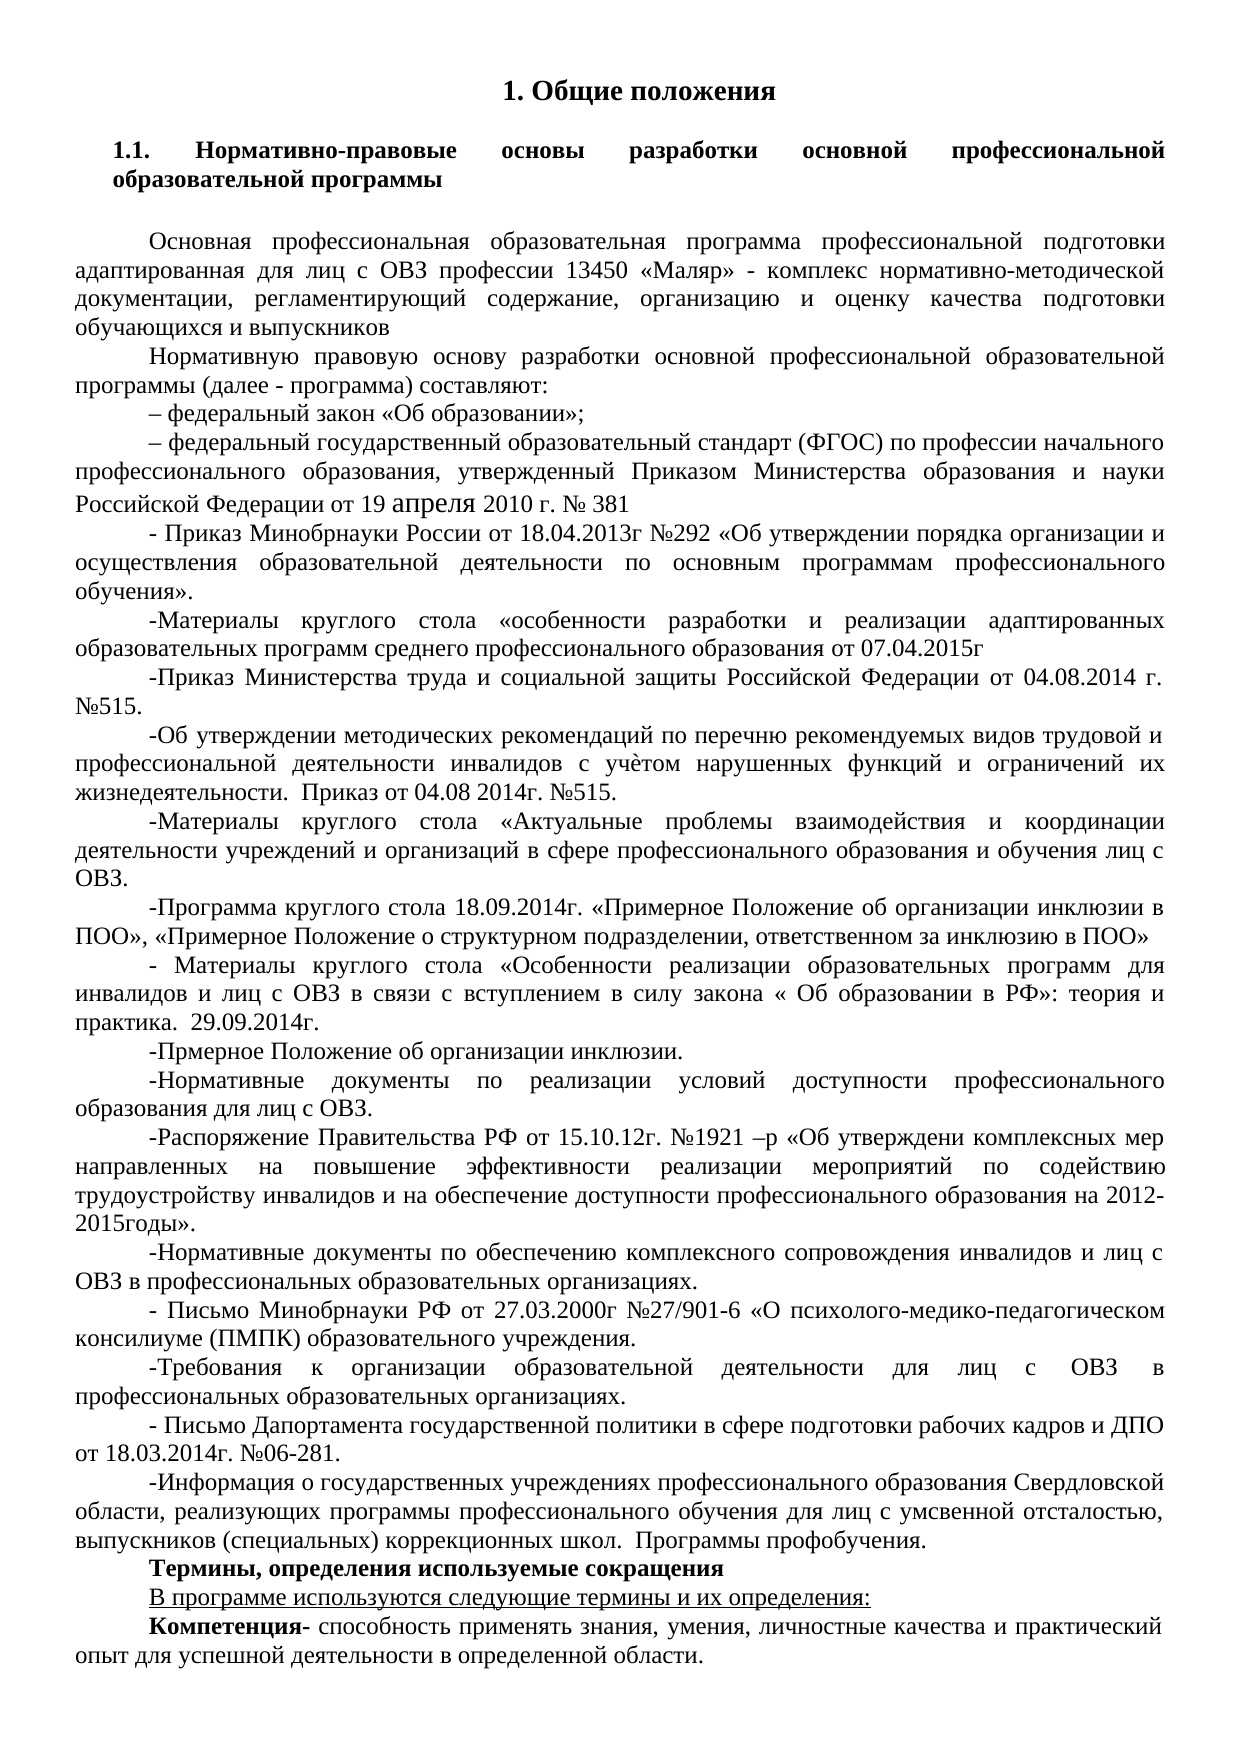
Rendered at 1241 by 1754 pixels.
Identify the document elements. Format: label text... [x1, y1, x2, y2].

list Письмо Дапортамента государственной политики в сфере подготовки рабочих кадров и ДПО от 18.03.2014г. №06-281. [75, 1410, 1165, 1467]
list Письмо Минобрнауки РФ от 27.03.2000г №27/901-6 «О психолого-медико-педагогическом консилиуме (ПМПК) образовательного учреждения. [75, 1295, 1166, 1352]
text -Нормативные документы по реализации условий доступности профессионального образования для лиц с ОВЗ. [75, 1065, 1165, 1122]
subtitle Термины, определения используемые сокращения [149, 1554, 1209, 1582]
text -Материалы круглого стола «особенности разработки и реализации адаптированных образовательных программ среднего профессионального образования от 07.04.2015г [75, 605, 1165, 662]
text -Программа круглого стола 18.09.2014г. «Примерное Положение об организации инклюзии в ПОО», «Примерное Положение о структурном подразделении, ответственном за инклюзию в ПОО» [75, 892, 1165, 950]
subtitle Нормативно-правовые основы разработки основной профессиональной образовательной программы [112, 135, 1166, 193]
text -Прмерное Положение об организации инклюзии. [149, 1036, 1209, 1065]
text В программе используются следующие термины и их определения: [149, 1582, 1209, 1611]
text - Материалы круглого стола «Особенности реализации образовательных программ для инвалидов и лиц с ОВЗ в связи с вступлением в силу закона « Об образовании в РФ»: теория и практика. 29.09.2014г. [75, 950, 1165, 1036]
text №515. [75, 691, 1209, 720]
text Компетенция- способность применять знания, умения, личностные качества и практический опыт для успешной деятельности в определенной области. [75, 1611, 1209, 1668]
text -Информация о государственных учреждениях профессионального образования Свердловской области, реализующих программы профессионального обучения для лиц с умсвенной отсталостью, выпускников (специальных) коррекционных школ. Программы профобучения. [75, 1467, 1165, 1553]
text -Материалы круглого стола «Актуальные проблемы взаимодействия и координации деятельности учреждений и организаций в сфере профессионального образования и обучения лиц с ОВЗ. [75, 806, 1165, 892]
text Основная профессиональная образовательная программа профессиональной подготовки адаптированная для лиц с ОВЗ профессии 13450 «Маляр» - комплекс нормативно-методической документации, регламентирующий содержание, организацию и оценку качества подготовки обучающихся и выпускников [75, 226, 1166, 341]
text -Распоряжение Правительства РФ от 15.10.12г. №1921 –р «Об утверждени комплексных мер направленных на повышение эффективности реализации мероприятий по содействию трудоустройству инвалидов и на обеспечение доступности профессионального образования на 2012- 2015годы». [75, 1122, 1166, 1237]
text Нормативную правовую основу разработки основной профессиональной образовательной программы (далее - программа) составляют: [75, 341, 1165, 398]
text -Нормативные документы по обеспечению комплексного сопровождения инвалидов и лиц с ОВЗ в профессиональных образовательных организациях. [75, 1237, 1165, 1295]
text - Приказ Минобрнауки России от 18.04.2013г №292 «Об утверждении порядка организации и осуществления образовательной деятельности по основным программам профессионального обучения». [75, 518, 1166, 605]
text профессиональной деятельности инвалидов с учѐтом нарушенных функций и ограничений их жизнедеятельности. Приказ от 04.08 2014г. №515. [75, 748, 1166, 806]
text -Требования к организации образовательной деятельности для лиц с ОВЗ в профессиональных образовательных организациях. [75, 1352, 1164, 1410]
subtitle Общие положения [502, 73, 1209, 106]
list федеральный закон «Об образовании»; [149, 398, 1209, 427]
list федеральный государственный образовательный стандарт (ФГОС) по профессии начального профессионального образования, утвержденный Приказом Министерства образования и науки Российской Федерации от 19 апреля 2010 г. № 381 [75, 427, 1165, 518]
text -Об утверждении методических рекомендаций по перечню рекомендуемых видов трудовой и [149, 720, 1209, 748]
text -Приказ Министерства труда и социальной защиты Российской Федерации от 04.08.2014 г. [149, 662, 1209, 691]
